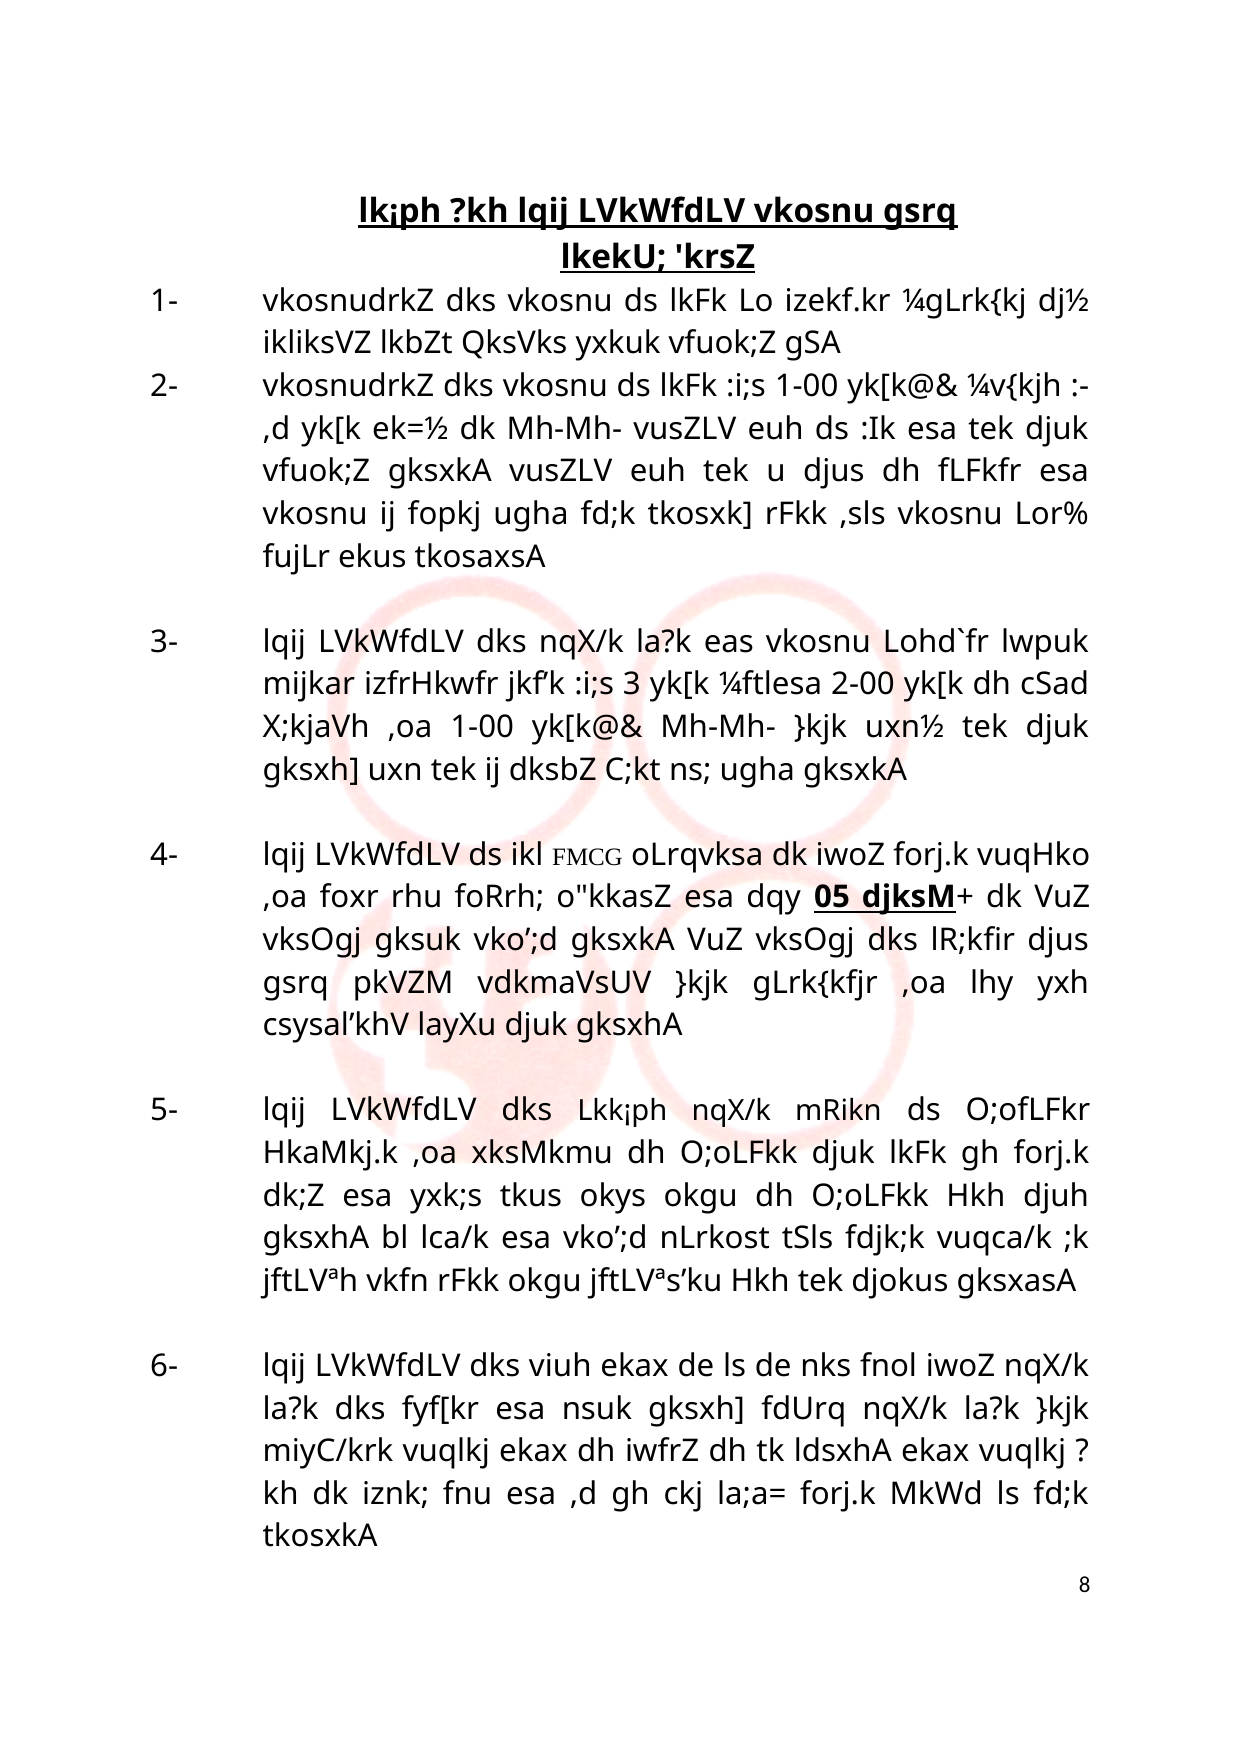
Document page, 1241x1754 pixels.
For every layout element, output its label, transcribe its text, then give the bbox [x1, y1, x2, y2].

list vkosnudrkZ dks vkosnu ds lkFk :i;s 1-00 yk[k@& ¼v{kjh :- ,d yk[k ek=½ dk Mh-Mh- vusZLV euh ds :Ik esa tek djuk vfuok;Z gksxkA vusZLV euh tek u djus dh fLFkfr esa vkosnu ij fopkj ugha fd;k tkosxk] rFkk ,sls vkosnu Lor% fujLr ekus tkosaxsA [150, 363, 1090, 576]
list lqij LVkWfdLV ds ikl FMCG oLrqvksa dk iwoZ forj.k vuqHko ,oa foxr rhu foRrh; o"kkasZ esa dqy 05 djksM+ dk VuZ vksOgj gksuk vko’;d gksxkA VuZ vksOgj dks lR;kfir djus gsrq pkVZM vdkmaVsUV }kjk gLrk{kfjr ,oa lhy yxh csysal’khV layXu djuk gksxhA [150, 832, 1090, 1045]
list lqij LVkWfdLV dks Lkk¡ph nqX/k mRikn ds O;ofLFkr HkaMkj.k ,oa xksMkmu dh O;oLFkk djuk lkFk gh forj.k dk;Z esa yxk;s tkus okys okgu dh O;oLFkk Hkh djuh gksxhA bl lca/k esa vko’;d nLrkost tSls fdjk;k vuqca/k ;k jftLVªh vkfn rFkk okgu jftLVªs’ku Hkh tek djokus gksxasA [150, 1087, 1090, 1300]
list lk¡ph ?kh lqij LVkWfdLV vkosnu gsrq [225, 187, 1090, 232]
list lkekU; 'krsZ [225, 232, 1090, 278]
list lqij LVkWfdLV dks nqX/k la?k eas vkosnu Lohd`fr lwpuk mijkar izfrHkwfr jkf’k :i;s 3 yk[k ¼ftlesa 2-00 yk[k dh cSad X;kjaVh ,oa 1-00 yk[k@& Mh-Mh- }kjk uxn½ tek djuk gksxh] uxn tek ij dksbZ C;kt ns; ugha gksxkA [150, 619, 1090, 789]
list vkosnudrkZ dks vkosnu ds lkFk Lo izekf.kr ¼gLrk{kj dj½ ikliksVZ lkbZt QksVks yxkuk vfuok;Z gSA [150, 278, 1090, 363]
list lqij LVkWfdLV dks viuh ekax de ls de nks fnol iwoZ nqX/k la?k dks fyf[kr esa nsuk gksxh] fdUrq nqX/k la?k }kjk miyC/krk vuqlkj ekax dh iwfrZ dh tk ldsxhA ekax vuqlkj ?kh dk iznk; fnu esa ,d gh ckj la;a= forj.k MkWd ls fd;k tkosxkA [150, 1343, 1090, 1556]
